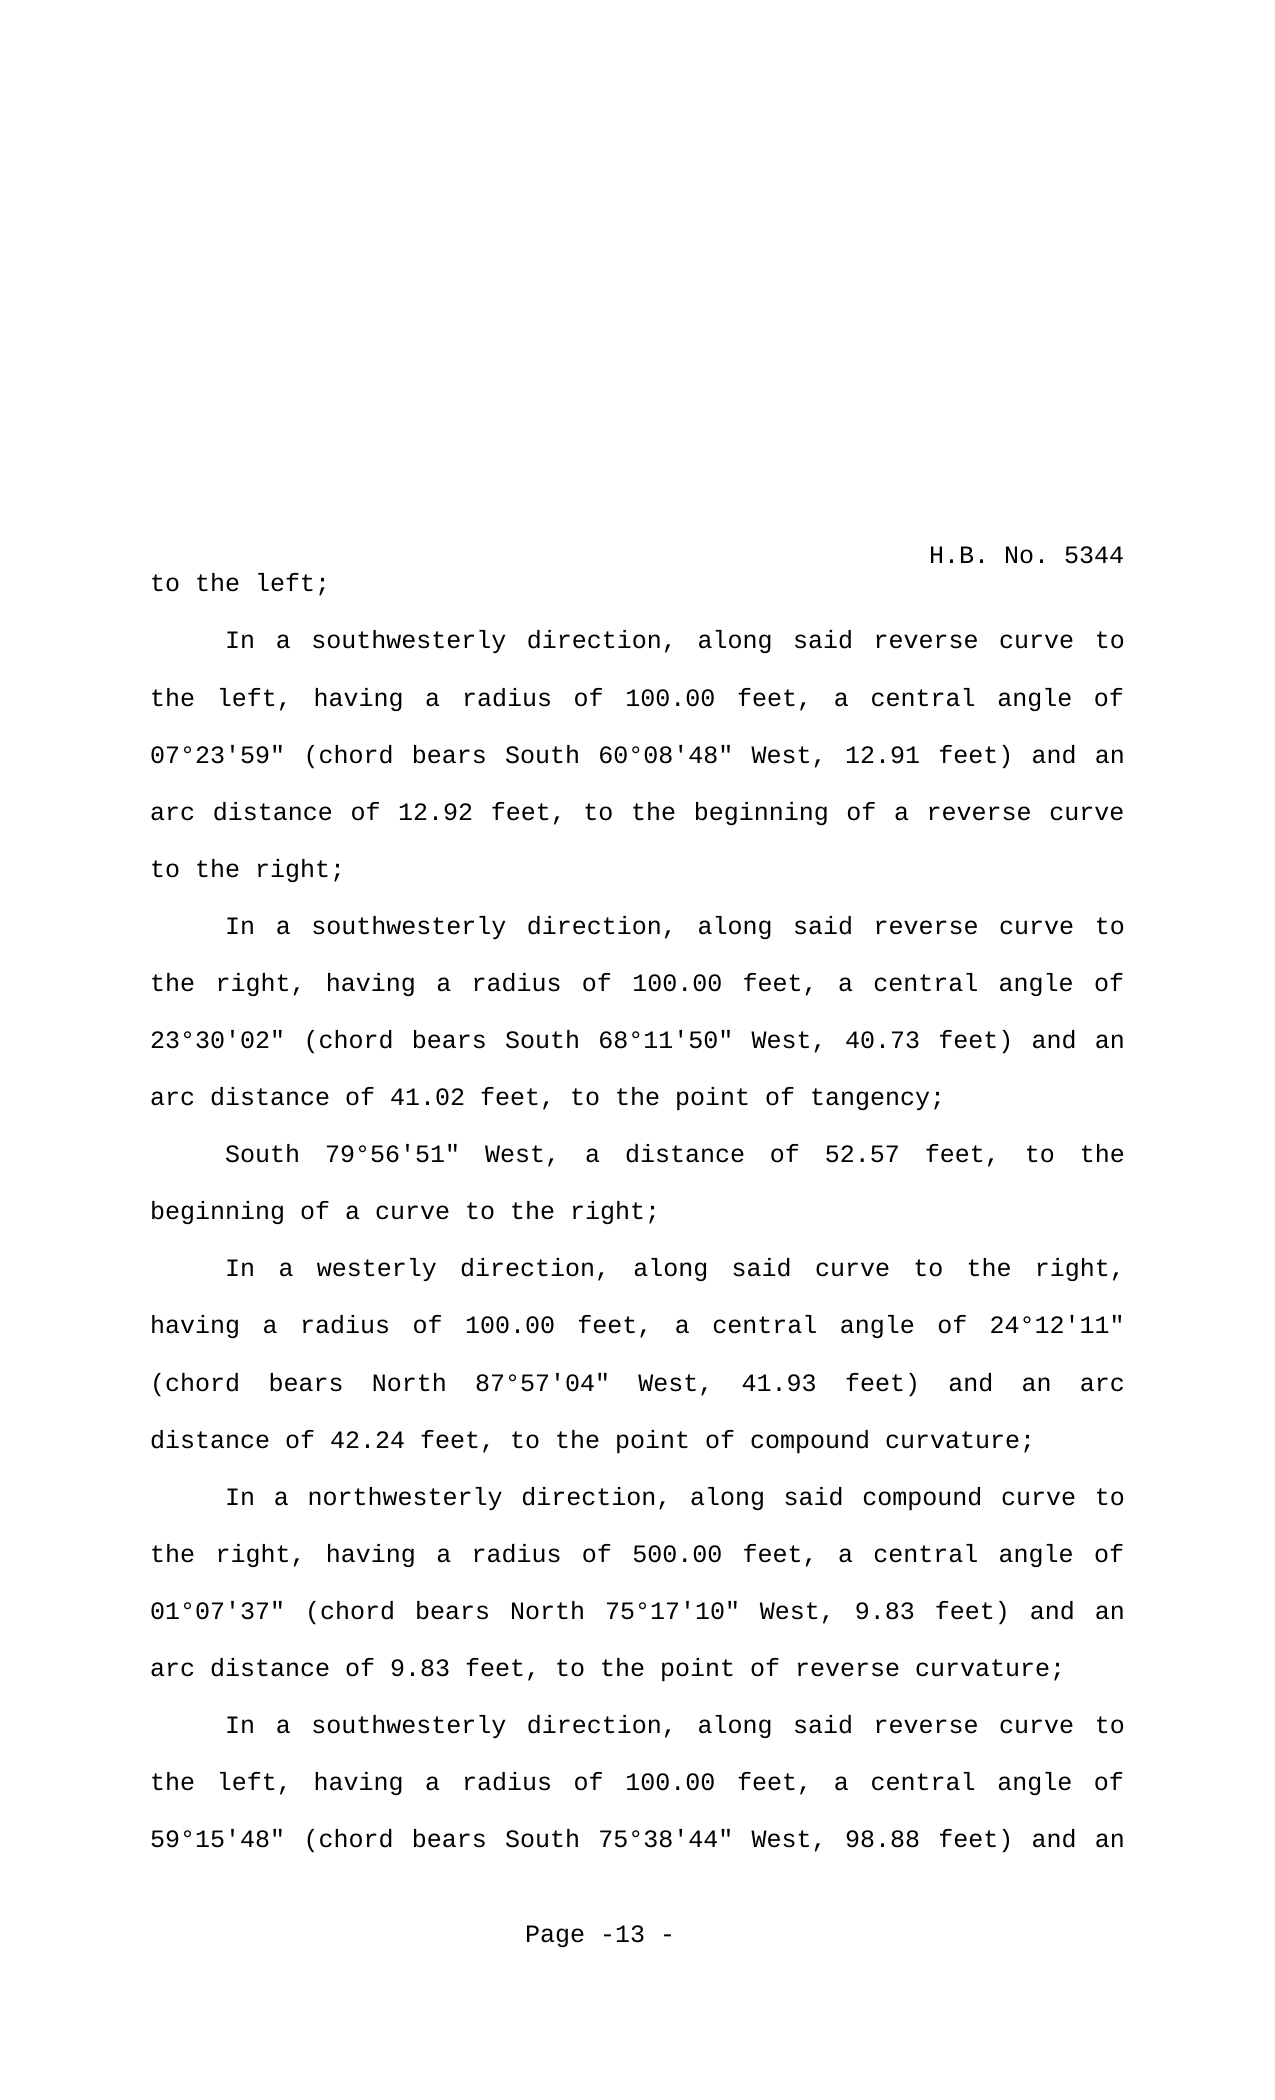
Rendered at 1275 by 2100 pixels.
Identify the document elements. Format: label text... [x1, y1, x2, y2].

text In a southwesterly direction, along said reverse curve to the left, having a radius of 100.00 feet, a central angle of 07°23'59" (chord bears South 60°08'48" West, 12.91 feet) and an arc distance of 12.92 feet, to the beginning of a reverse curve to the right; [150, 628, 1125, 885]
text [150, 571, 1125, 599]
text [150, 1712, 1125, 1855]
text In a westerly direction, along said curve to the right, having a radius of 100.00 feet, a central angle of 24°12'11" (chord bears North 87°57'04" West, 41.93 feet) and an arc distance of 42.24 feet, to the point of compound curvature; [150, 1256, 1125, 1456]
text In a northwesterly direction, along said compound curve to the right, having a radius of 500.00 feet, a central angle of 01°07'37" (chord bears North 75°17'10" West, 9.83 feet) and an arc distance of 9.83 feet, to the point of reverse curvature; [150, 1484, 1125, 1684]
text In a southwesterly direction, along said reverse curve to the right, having a radius of 100.00 feet, a central angle of 23°30'02" (chord bears South 68°11'50" West, 40.73 feet) and an arc distance of 41.02 feet, to the point of tangency; [150, 913, 1125, 1113]
text South 79°56'51" West, a distance of 52.57 feet, to the beginning of a curve to the right; [150, 1142, 1125, 1227]
